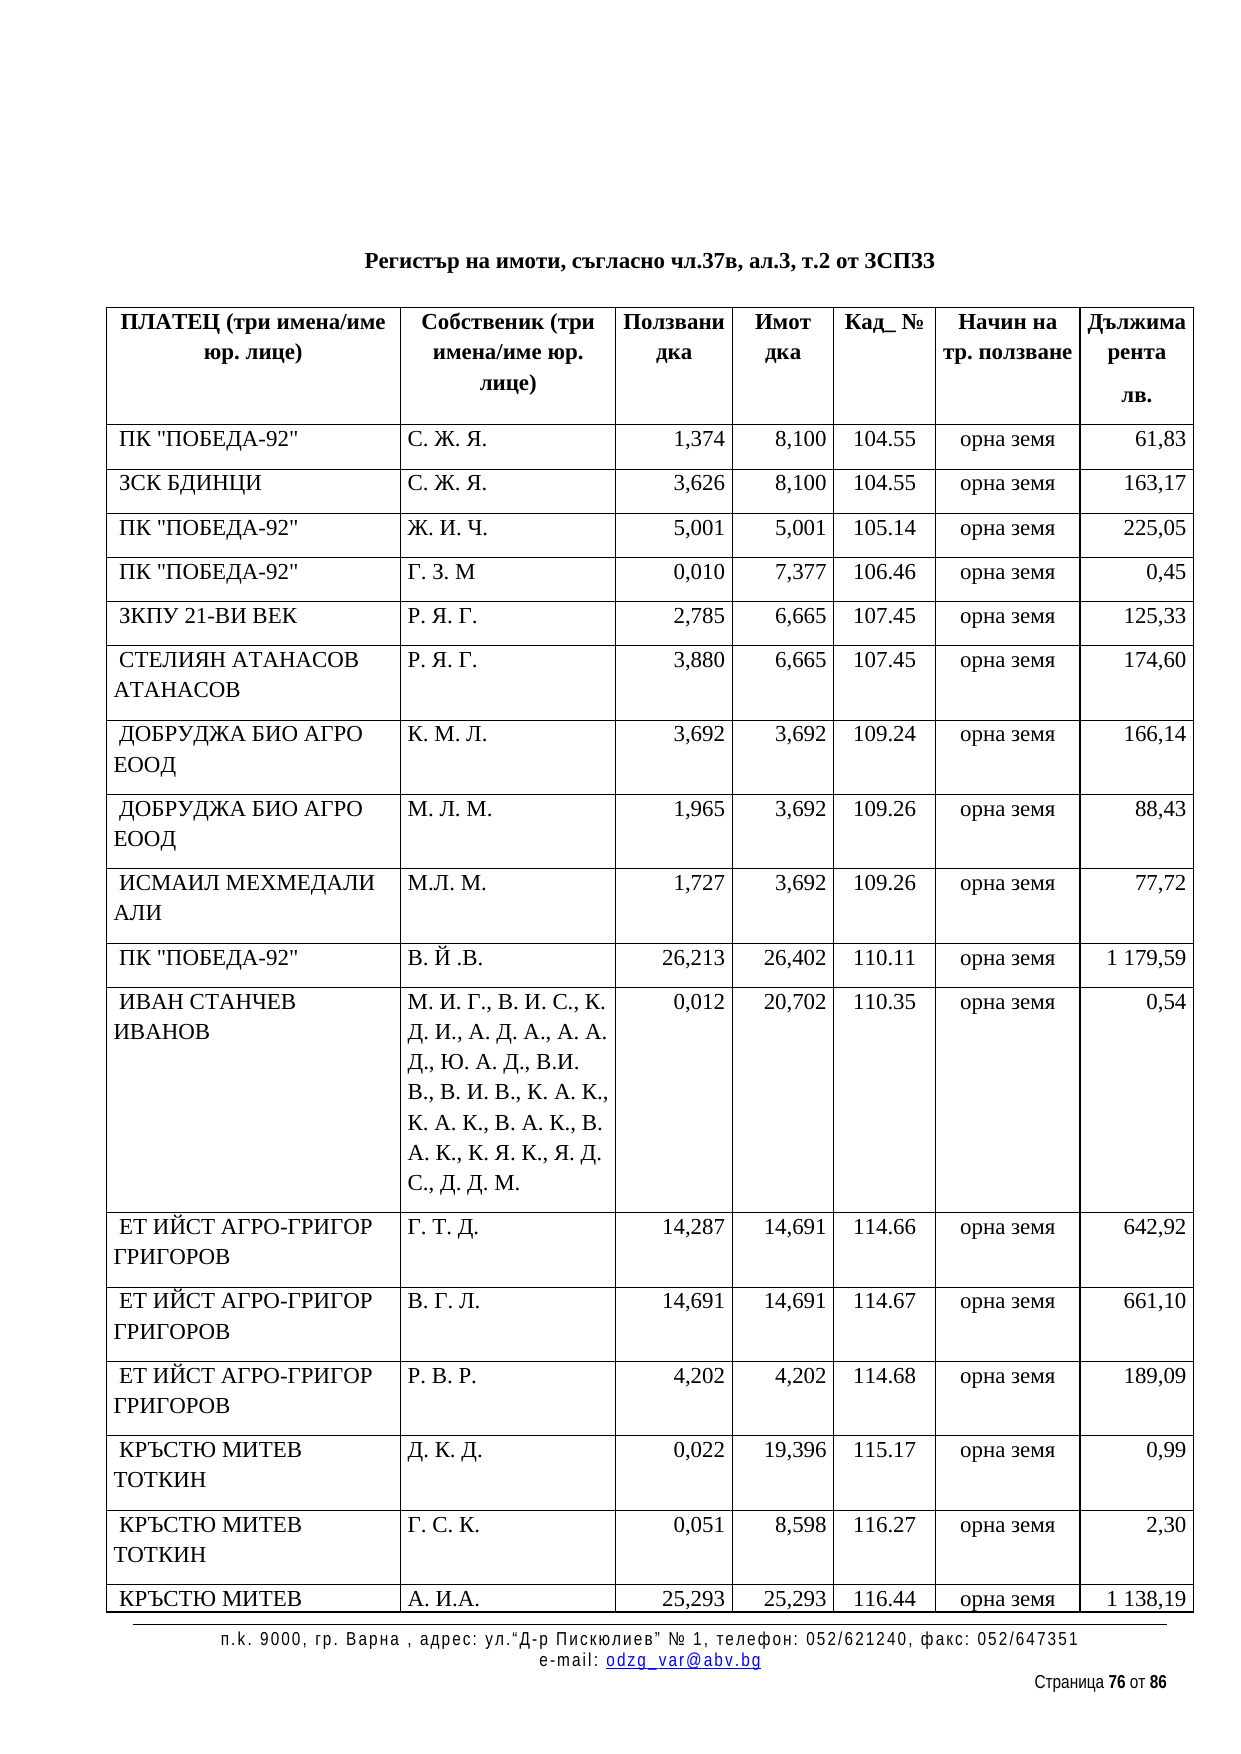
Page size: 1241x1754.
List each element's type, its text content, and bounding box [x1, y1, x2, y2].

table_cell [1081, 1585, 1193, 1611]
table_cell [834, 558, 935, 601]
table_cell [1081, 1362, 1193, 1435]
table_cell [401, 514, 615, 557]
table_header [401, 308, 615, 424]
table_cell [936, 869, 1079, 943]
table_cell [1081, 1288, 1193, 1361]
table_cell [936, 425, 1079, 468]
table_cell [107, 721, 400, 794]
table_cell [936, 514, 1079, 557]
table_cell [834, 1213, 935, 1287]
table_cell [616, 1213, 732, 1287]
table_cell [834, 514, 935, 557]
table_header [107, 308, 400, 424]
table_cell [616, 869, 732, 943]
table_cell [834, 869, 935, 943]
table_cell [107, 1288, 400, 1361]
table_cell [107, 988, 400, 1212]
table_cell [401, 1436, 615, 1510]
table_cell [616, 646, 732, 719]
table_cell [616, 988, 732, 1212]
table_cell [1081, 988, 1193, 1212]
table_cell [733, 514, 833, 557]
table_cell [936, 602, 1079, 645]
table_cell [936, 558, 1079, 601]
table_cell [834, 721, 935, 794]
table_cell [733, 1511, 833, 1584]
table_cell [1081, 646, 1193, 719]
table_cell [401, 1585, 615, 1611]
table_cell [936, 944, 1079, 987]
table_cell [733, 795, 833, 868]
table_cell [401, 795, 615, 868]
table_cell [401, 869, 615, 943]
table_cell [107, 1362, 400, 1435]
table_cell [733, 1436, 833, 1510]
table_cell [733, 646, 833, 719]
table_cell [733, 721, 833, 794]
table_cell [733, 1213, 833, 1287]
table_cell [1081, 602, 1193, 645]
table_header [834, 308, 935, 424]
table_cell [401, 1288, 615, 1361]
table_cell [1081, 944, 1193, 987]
text Регистър на имоти, съгласно чл.37в, ал.3, т.2 от ЗСПЗЗ [133, 247, 1167, 273]
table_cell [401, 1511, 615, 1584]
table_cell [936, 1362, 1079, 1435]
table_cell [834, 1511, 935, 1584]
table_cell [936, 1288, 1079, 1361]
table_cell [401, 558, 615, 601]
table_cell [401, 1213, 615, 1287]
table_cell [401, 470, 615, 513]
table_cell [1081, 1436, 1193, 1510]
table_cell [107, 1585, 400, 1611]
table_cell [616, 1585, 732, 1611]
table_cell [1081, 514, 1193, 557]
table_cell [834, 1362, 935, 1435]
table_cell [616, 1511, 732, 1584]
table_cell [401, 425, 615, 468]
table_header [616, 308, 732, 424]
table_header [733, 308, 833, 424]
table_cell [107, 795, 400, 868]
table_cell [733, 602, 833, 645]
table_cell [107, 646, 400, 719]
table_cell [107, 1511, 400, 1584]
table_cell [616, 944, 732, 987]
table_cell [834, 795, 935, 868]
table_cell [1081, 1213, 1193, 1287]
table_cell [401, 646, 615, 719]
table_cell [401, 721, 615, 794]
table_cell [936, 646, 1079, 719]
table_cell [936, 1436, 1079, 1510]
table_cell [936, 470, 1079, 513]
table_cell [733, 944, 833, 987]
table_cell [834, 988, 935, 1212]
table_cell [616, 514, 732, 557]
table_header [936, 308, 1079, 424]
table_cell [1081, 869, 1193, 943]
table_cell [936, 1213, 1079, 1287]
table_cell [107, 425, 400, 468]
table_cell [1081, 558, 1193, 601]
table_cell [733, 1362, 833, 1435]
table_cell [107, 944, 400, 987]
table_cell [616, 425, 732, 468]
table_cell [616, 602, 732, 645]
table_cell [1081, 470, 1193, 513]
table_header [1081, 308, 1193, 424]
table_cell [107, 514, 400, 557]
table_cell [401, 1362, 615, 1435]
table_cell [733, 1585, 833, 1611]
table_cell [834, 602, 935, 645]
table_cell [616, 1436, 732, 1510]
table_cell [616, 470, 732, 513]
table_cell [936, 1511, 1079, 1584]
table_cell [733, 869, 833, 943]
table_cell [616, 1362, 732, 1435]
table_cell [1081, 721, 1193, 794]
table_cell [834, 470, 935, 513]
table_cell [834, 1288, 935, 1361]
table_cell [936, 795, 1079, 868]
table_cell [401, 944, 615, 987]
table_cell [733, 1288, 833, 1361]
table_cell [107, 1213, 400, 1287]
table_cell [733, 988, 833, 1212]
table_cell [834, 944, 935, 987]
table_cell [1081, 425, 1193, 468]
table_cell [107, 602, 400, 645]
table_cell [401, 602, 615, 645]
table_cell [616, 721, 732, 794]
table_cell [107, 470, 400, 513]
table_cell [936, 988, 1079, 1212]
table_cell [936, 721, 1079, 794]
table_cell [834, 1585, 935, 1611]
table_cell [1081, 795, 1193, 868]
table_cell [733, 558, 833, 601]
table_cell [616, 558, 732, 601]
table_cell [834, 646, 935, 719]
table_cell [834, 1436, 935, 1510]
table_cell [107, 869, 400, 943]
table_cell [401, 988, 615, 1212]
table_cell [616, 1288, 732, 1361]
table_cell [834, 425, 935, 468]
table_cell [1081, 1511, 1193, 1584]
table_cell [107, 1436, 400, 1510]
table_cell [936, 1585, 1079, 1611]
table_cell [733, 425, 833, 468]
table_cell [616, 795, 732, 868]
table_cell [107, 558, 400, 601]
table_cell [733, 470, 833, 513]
